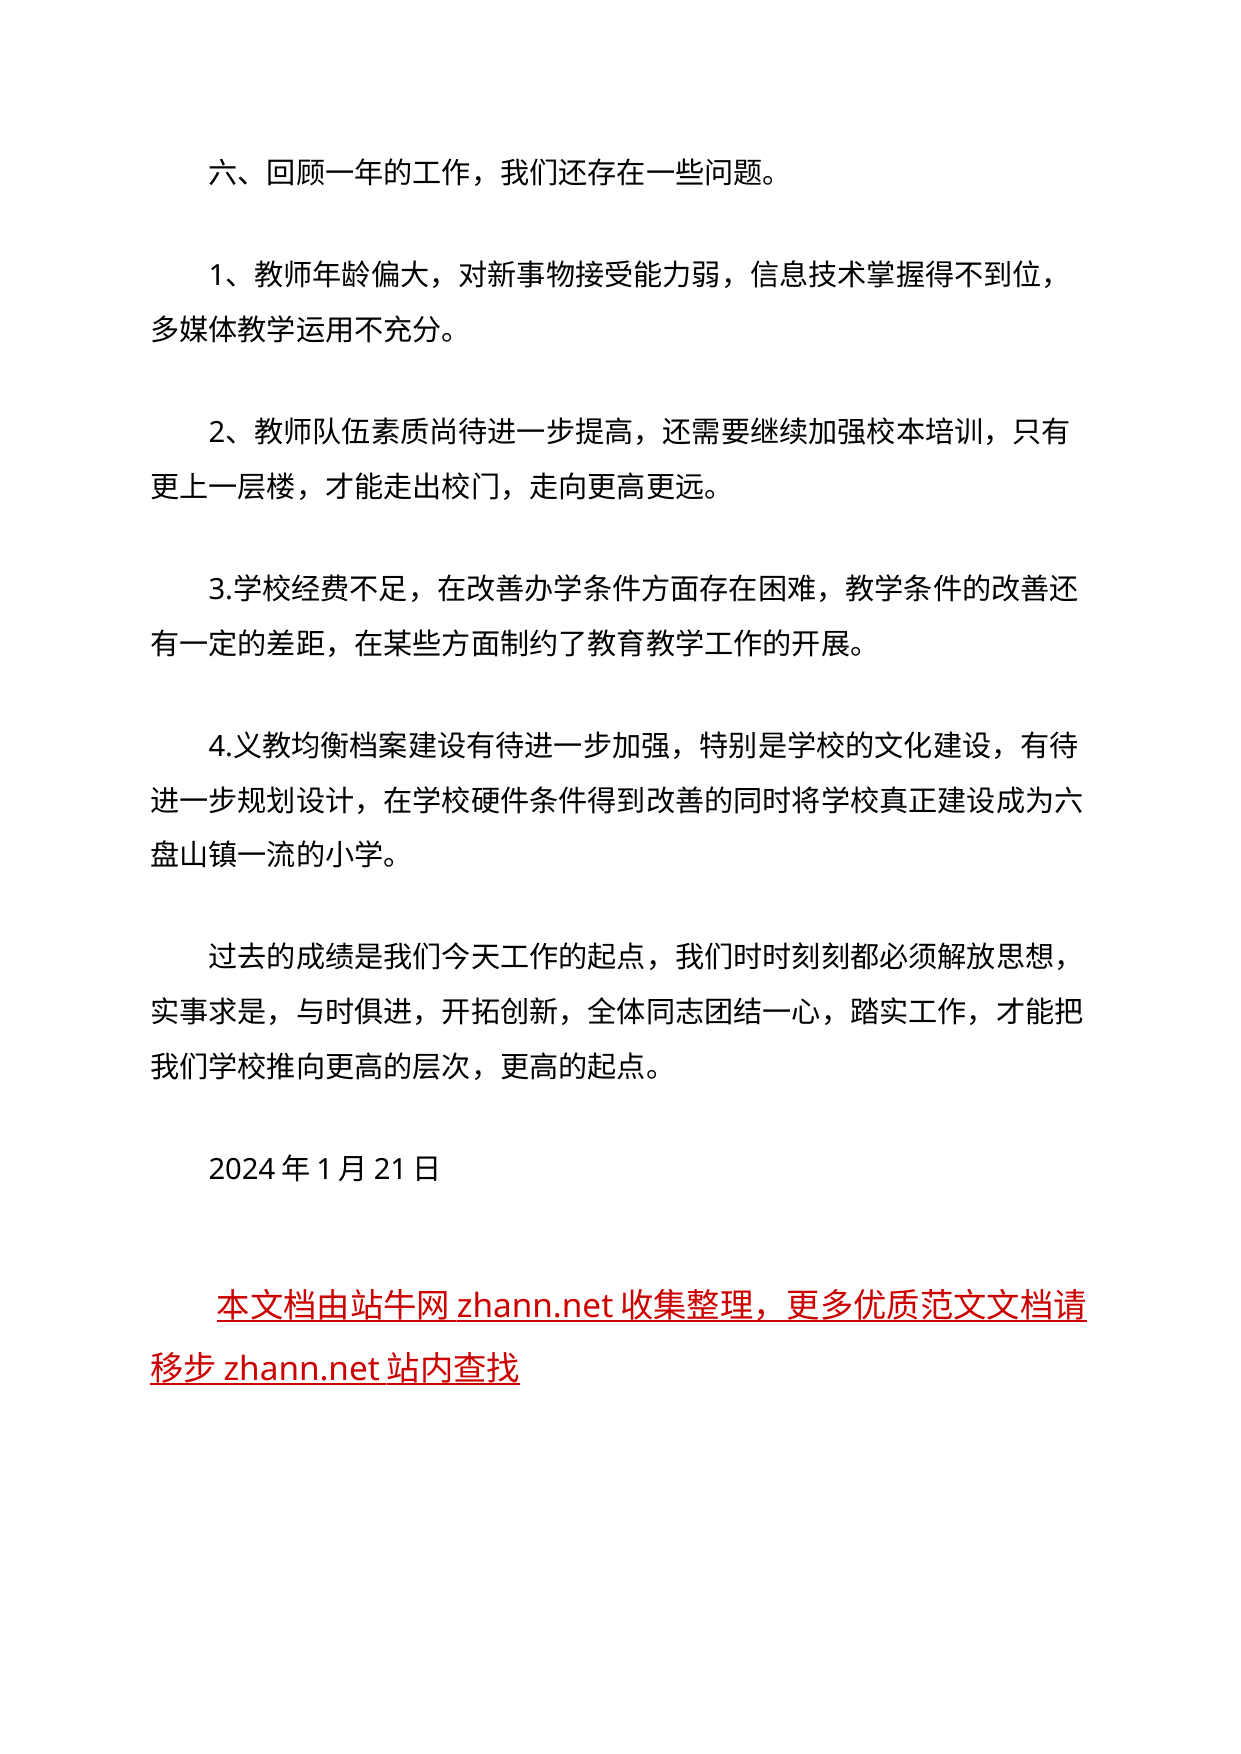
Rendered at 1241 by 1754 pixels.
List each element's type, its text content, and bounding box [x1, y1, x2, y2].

text 六、回顾一年的工作，我们还存在一些问题。 [150, 150, 1090, 192]
text 3.学校经费不足，在改善办学条件方面存在困难，教学条件的改善还有一定的差距，在某些方面制约了教育教学工作的开展。 [150, 565, 1090, 663]
text 2024年1月21日 [150, 1145, 1090, 1188]
text 4.义教均衡档案建设有待进一步加强，特别是学校的文化建设，有待进一步规划设计，在学校硬件条件得到改善的同时将学校真正建设成为六盘山镇一流的小学。 [150, 722, 1090, 874]
text 2、教师队伍素质尚待进一步提高，还需要继续加强校本培训，只有更上一层楼，才能走出校门，走向更高更远。 [150, 408, 1090, 506]
text 1、教师年龄偏大，对新事物接受能力弱，信息技术掌握得不到位，多媒体教学运用不充分。 [150, 252, 1090, 349]
text 本文档由站牛网zhann.net收集整理，更多优质范文文档请移步zhann.net站内查找 [150, 1278, 1090, 1390]
text 过去的成绩是我们今天工作的起点，我们时时刻刻都必须解放思想，实事求是，与时俱进，开拓创新，全体同志团结一心，踏实工作，才能把我们学校推向更高的层次，更高的起点。 [150, 934, 1090, 1086]
